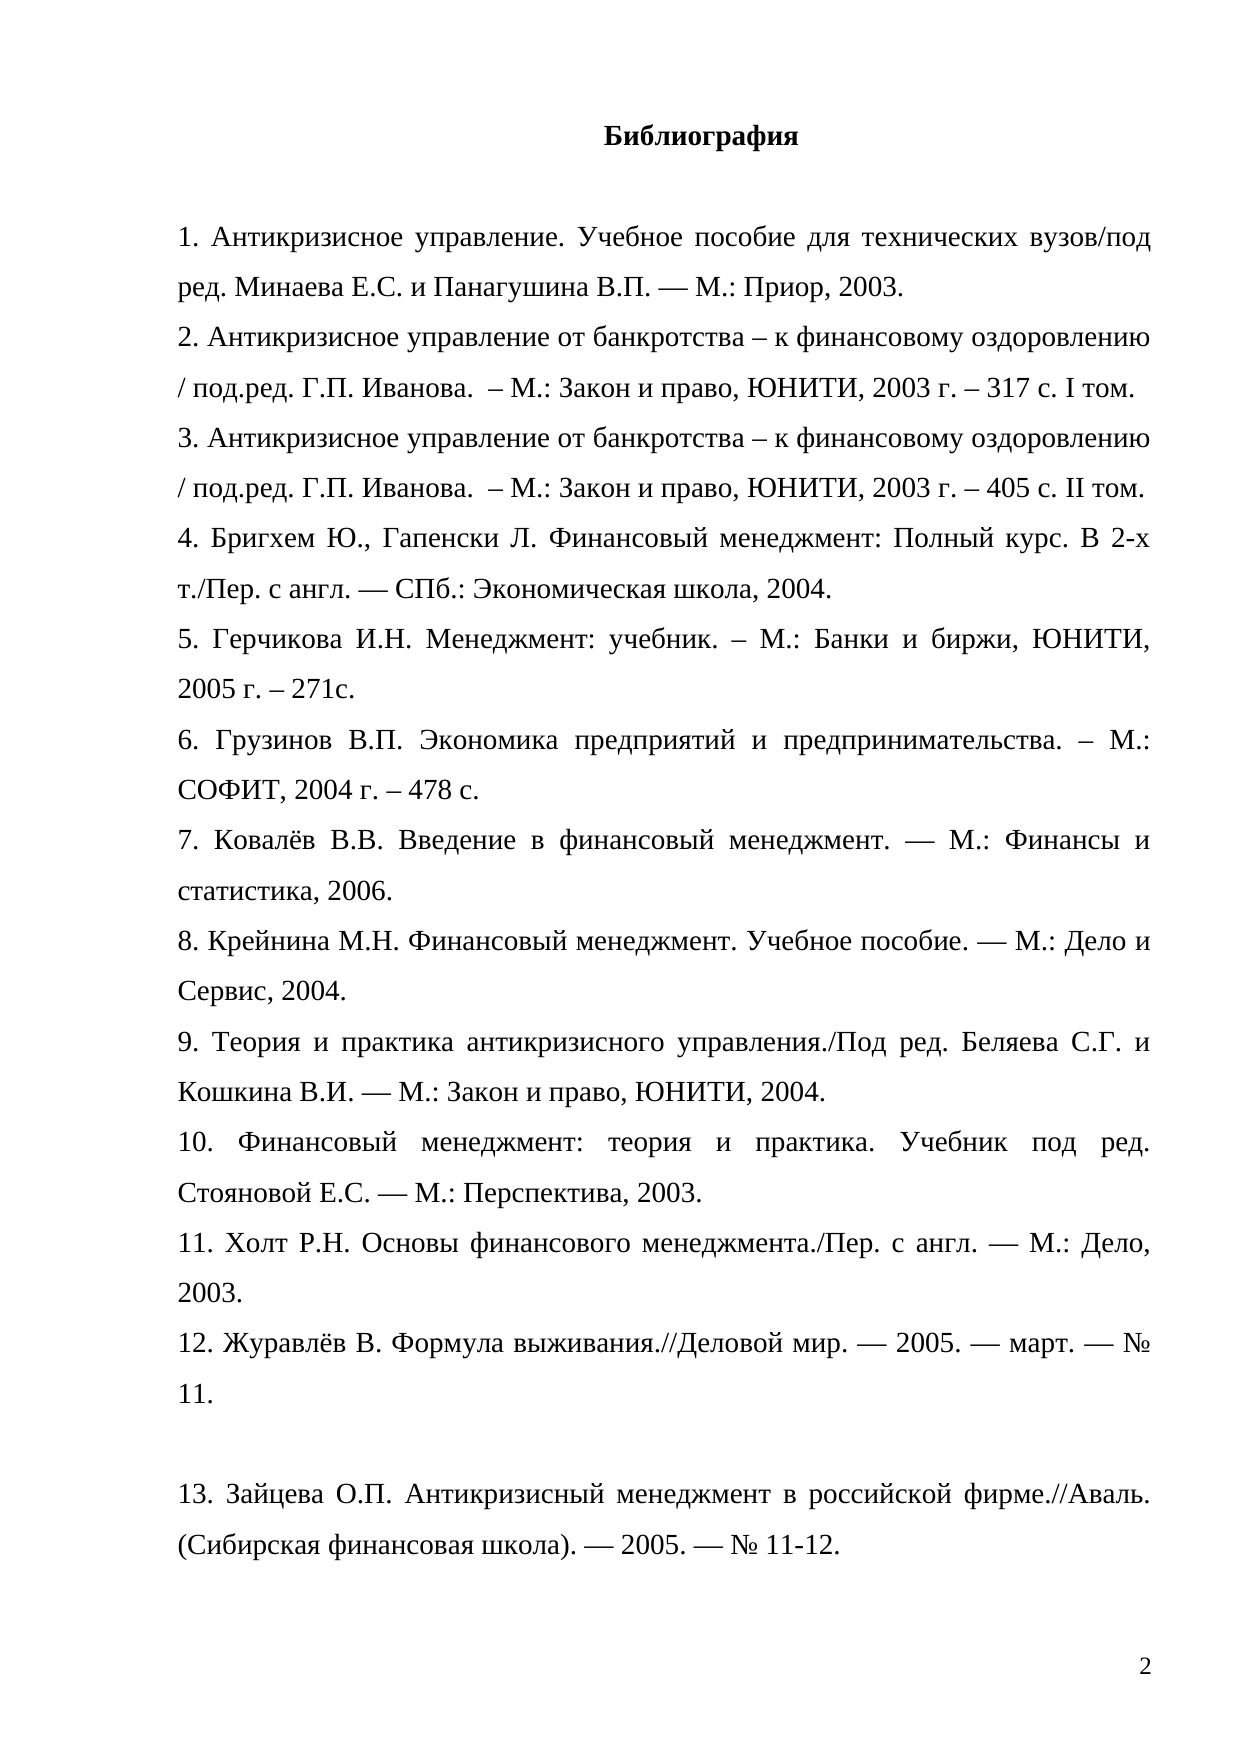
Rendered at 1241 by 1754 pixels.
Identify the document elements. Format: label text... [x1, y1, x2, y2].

text 1. Антикризисное управление. Учебное пособие для технических вузов/под ред. Минаева Е.С. и Панагушина В.П. — М.: Приор, 2003. [177, 219, 1152, 303]
text 2. Антикризисное управление от банкротства – к финансовому оздоровлению / под.ред. Г.П. Иванова. – М.: Закон и право, ЮНИТИ, 2003 г. – 317 с. I том. [177, 319, 1152, 403]
text 4. Бригхем Ю., Гапенски Л. Финансовый менеджмент: Полный курс. В 2-х т./Пер. с англ. — СПб.: Экономическая школа, 2004. [177, 521, 1152, 604]
text Библиография [177, 118, 1152, 152]
text 7. Ковалёв В.В. Введение в финансовый менеджмент. — М.: Финансы и статистика, 2006. [177, 822, 1152, 906]
text 3. Антикризисное управление от банкротства – к финансовому оздоровлению / под.ред. Г.П. Иванова. – М.: Закон и право, ЮНИТИ, 2003 г. – 405 с. II том. [177, 420, 1152, 504]
text 11. Холт Р.Н. Основы финансового менеджмента./Пер. с англ. — М.: Дело, 2003. [177, 1225, 1152, 1309]
text 10. Финансовый менеджмент: теория и практика. Учебник под ред. Стояновой Е.С. — М.: Перспектива, 2003. [177, 1124, 1152, 1208]
text 8. Крейнина М.Н. Финансовый менеджмент. Учебное пособие. — М.: Дело и Сервис, 2004. [177, 923, 1152, 1007]
text 13. Зайцева О.П. Антикризисный менеджмент в российской фирме.//Аваль. (Сибирская финансовая школа). — 2005. — № 11-12. [177, 1477, 1152, 1560]
text 6. Грузинов В.П. Экономика предприятий и предпринимательства. – М.: СОФИТ, 2004 г. – 478 с. [177, 722, 1152, 806]
text 9. Теория и практика антикризисного управления./Под ред. Беляева С.Г. и Кошкина В.И. — М.: Закон и право, ЮНИТИ, 2004. [177, 1024, 1152, 1108]
text 5. Герчикова И.Н. Менеджмент: учебник. – М.: Банки и биржи, ЮНИТИ, 2005 г. – 271с. [177, 621, 1152, 705]
text 12. Журавлёв В. Формула выживания.//Деловой мир. — 2005. — март. — № 11. [177, 1326, 1152, 1409]
